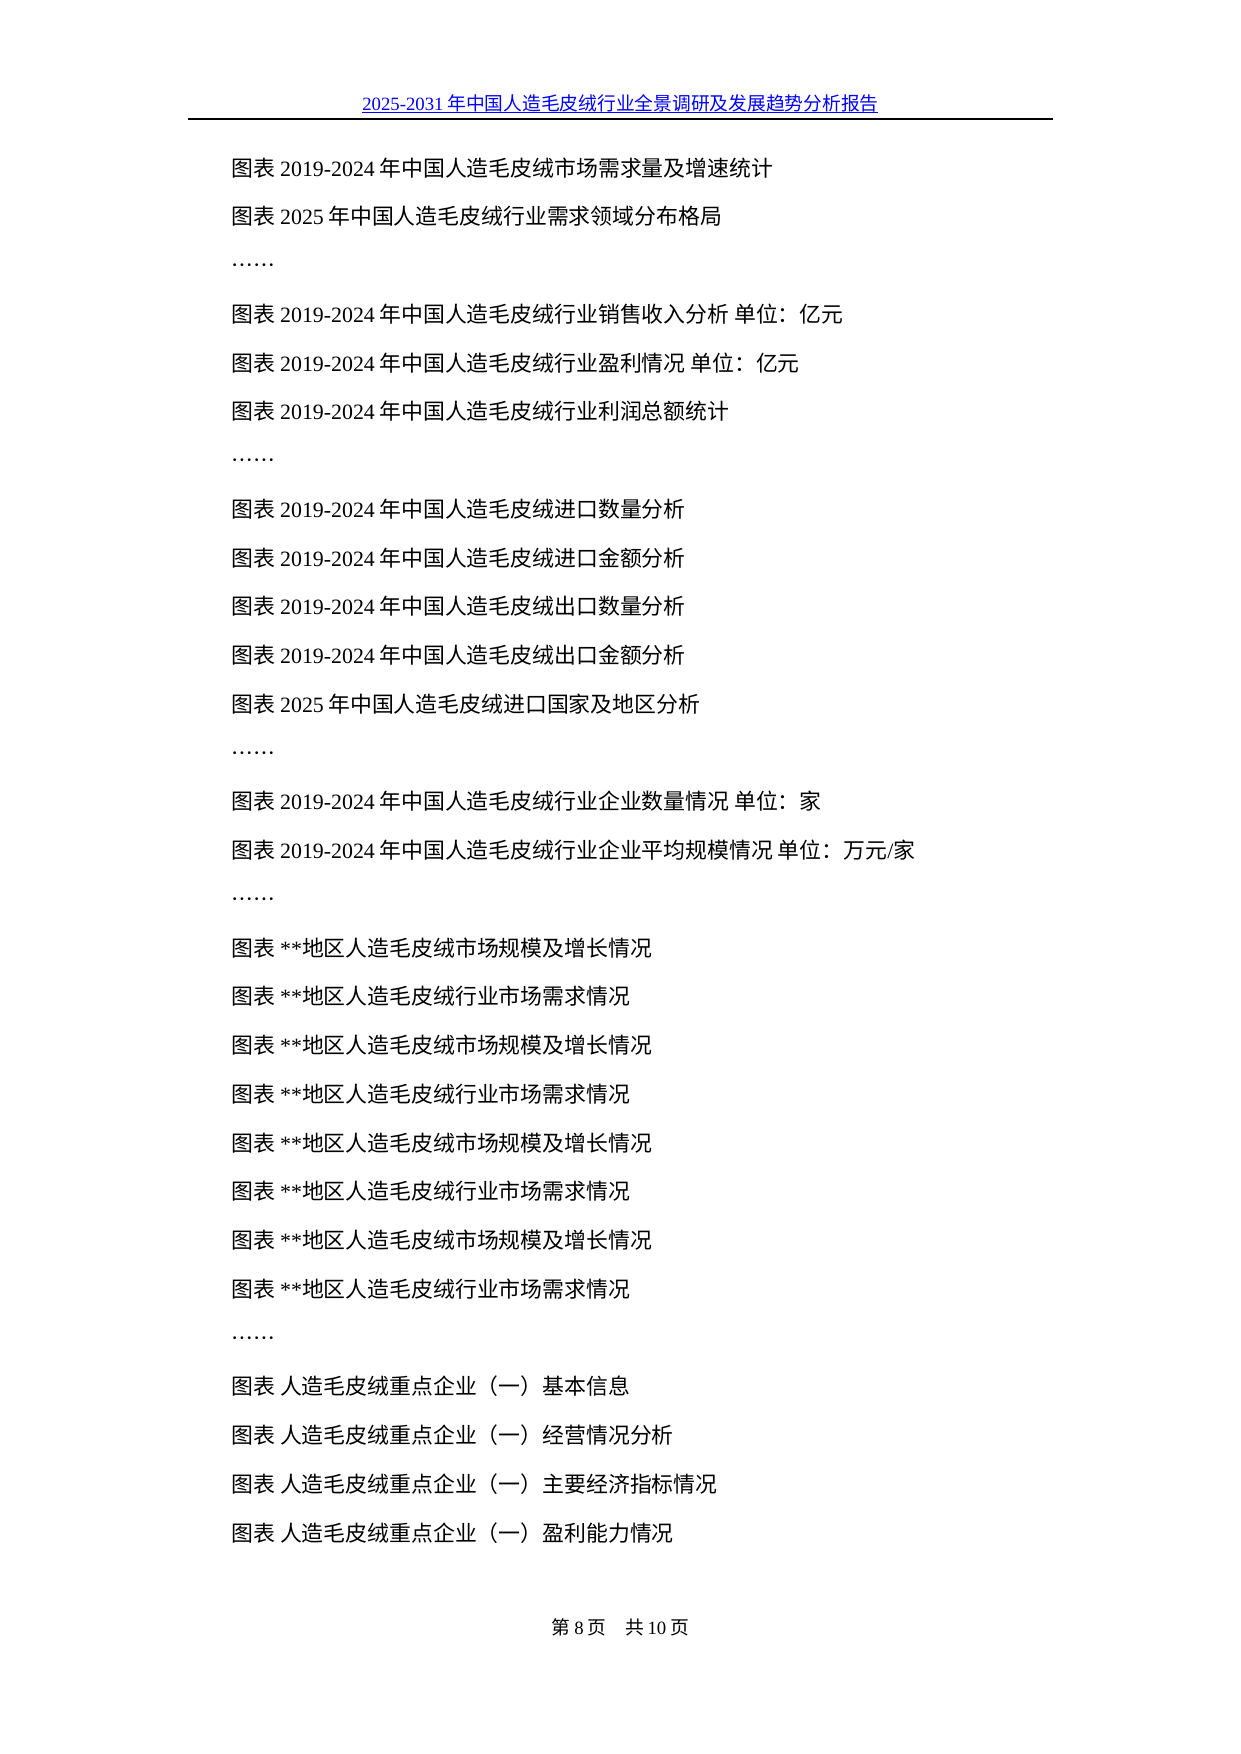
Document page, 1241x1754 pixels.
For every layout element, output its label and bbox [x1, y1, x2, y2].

text [187, 150, 1053, 1548]
